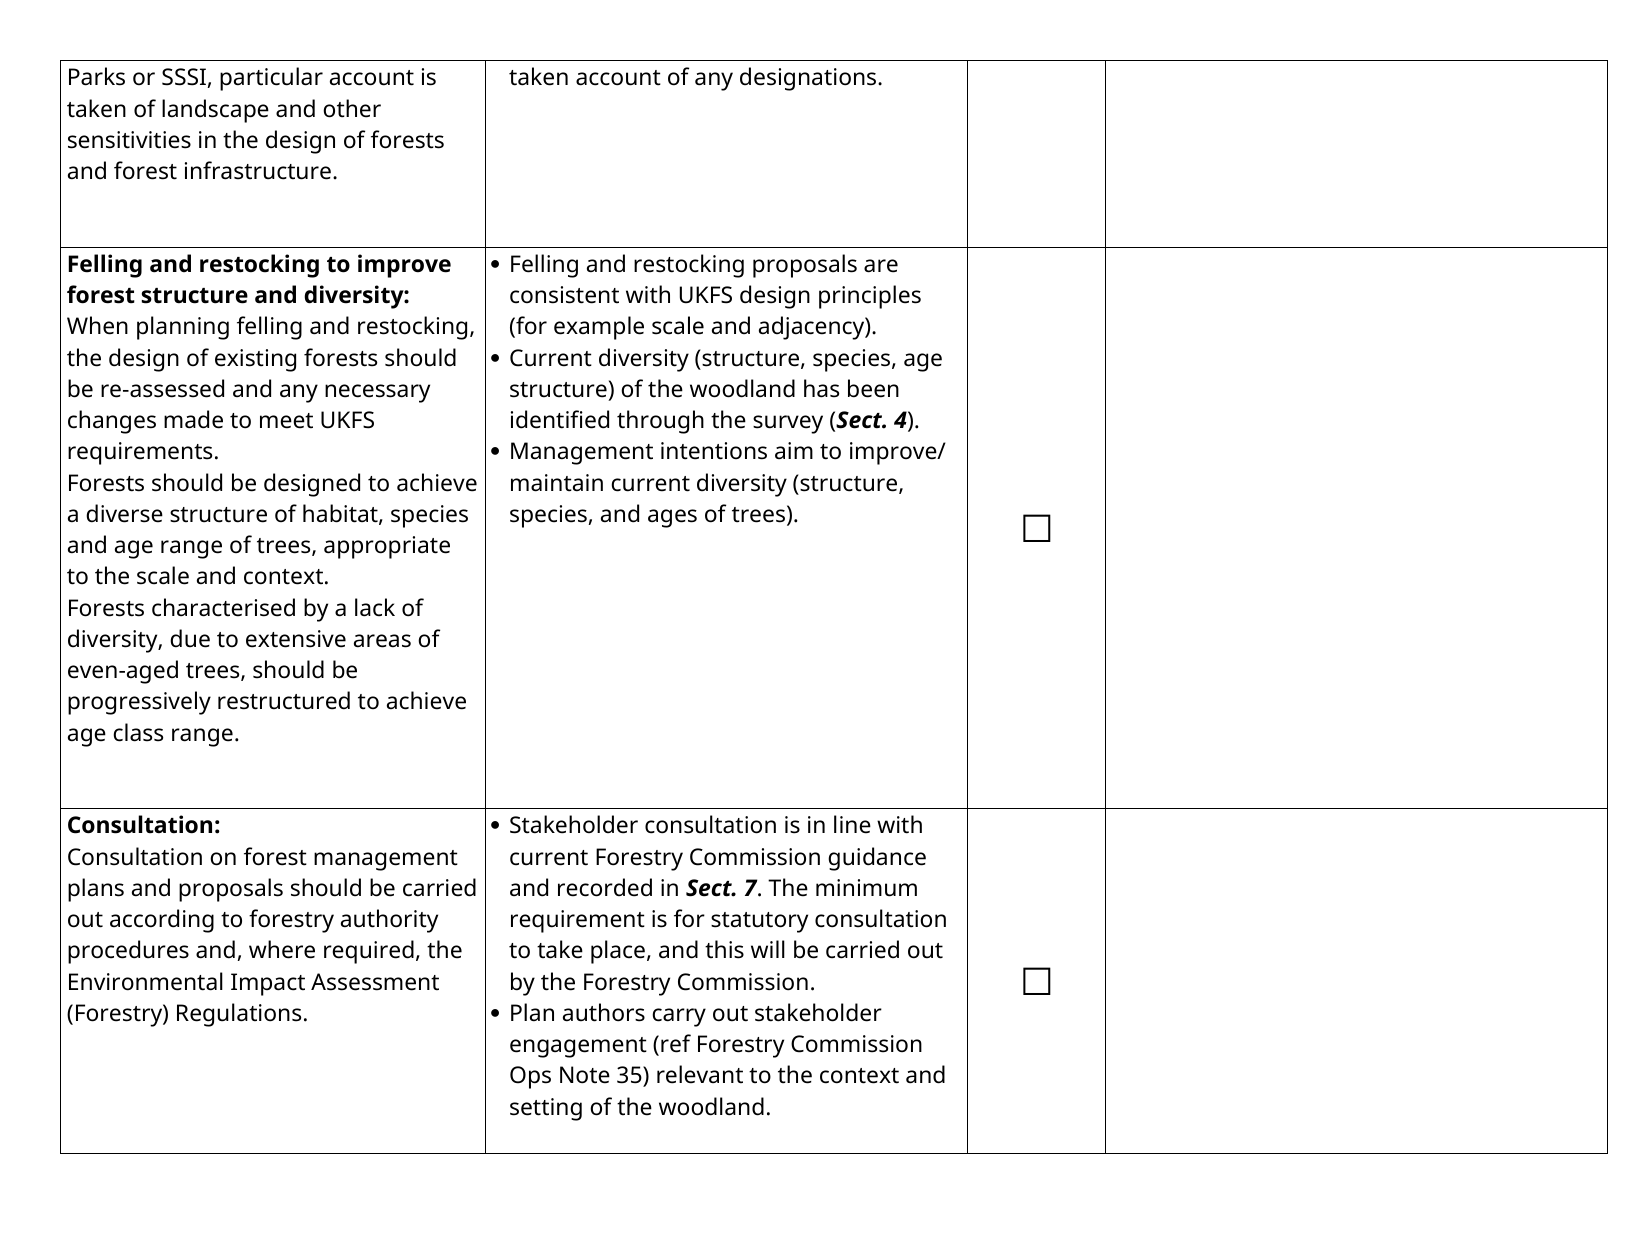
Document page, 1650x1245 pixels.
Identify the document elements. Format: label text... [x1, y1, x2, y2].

table_cell [1106, 248, 1607, 808]
table_cell Stakeholder consultation is in line with current Forestry Commission guidance and recorded in Sect. 7. The minimum requirement is for statutory consultation to take place, and this will be carried out by the Forestry Commission. Plan authors carry out stakeholder engagement (ref Forestry Commission Ops Note 35) relevant to the context and setting of the woodland. [486, 809, 967, 1153]
table_cell Felling and restocking proposals are consistent with UKFS design principles (for example scale and adjacency). Current diversity (structure, species, age structure) of the woodland has been identified through the survey (Sect. 4). Management intentions aim to improve/ maintain current diversity (structure, species, and ages of trees). [486, 248, 967, 808]
table_cell Consultation: Consultation on forest management plans and proposals should be carried out according to forestry authority procedures and, where required, the Environmental Impact Assessment (Forestry) Regulations. [61, 809, 485, 1153]
table_cell [1106, 809, 1607, 1153]
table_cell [486, 61, 967, 247]
table_cell Felling and restocking to improve forest structure and diversity: When planning felling and restocking, the design of existing forests should be re-assessed and any necessary changes made to meet UKFS requirements. Forests should be designed to achieve a diverse structure of habitat, species and age range of trees, appropriate to the scale and context. Forests characterised by a lack of diversity, due to extensive areas of even-aged trees, should be progressively restructured to achieve age class range. [61, 248, 485, 808]
table_cell [1106, 61, 1607, 247]
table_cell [61, 61, 485, 247]
